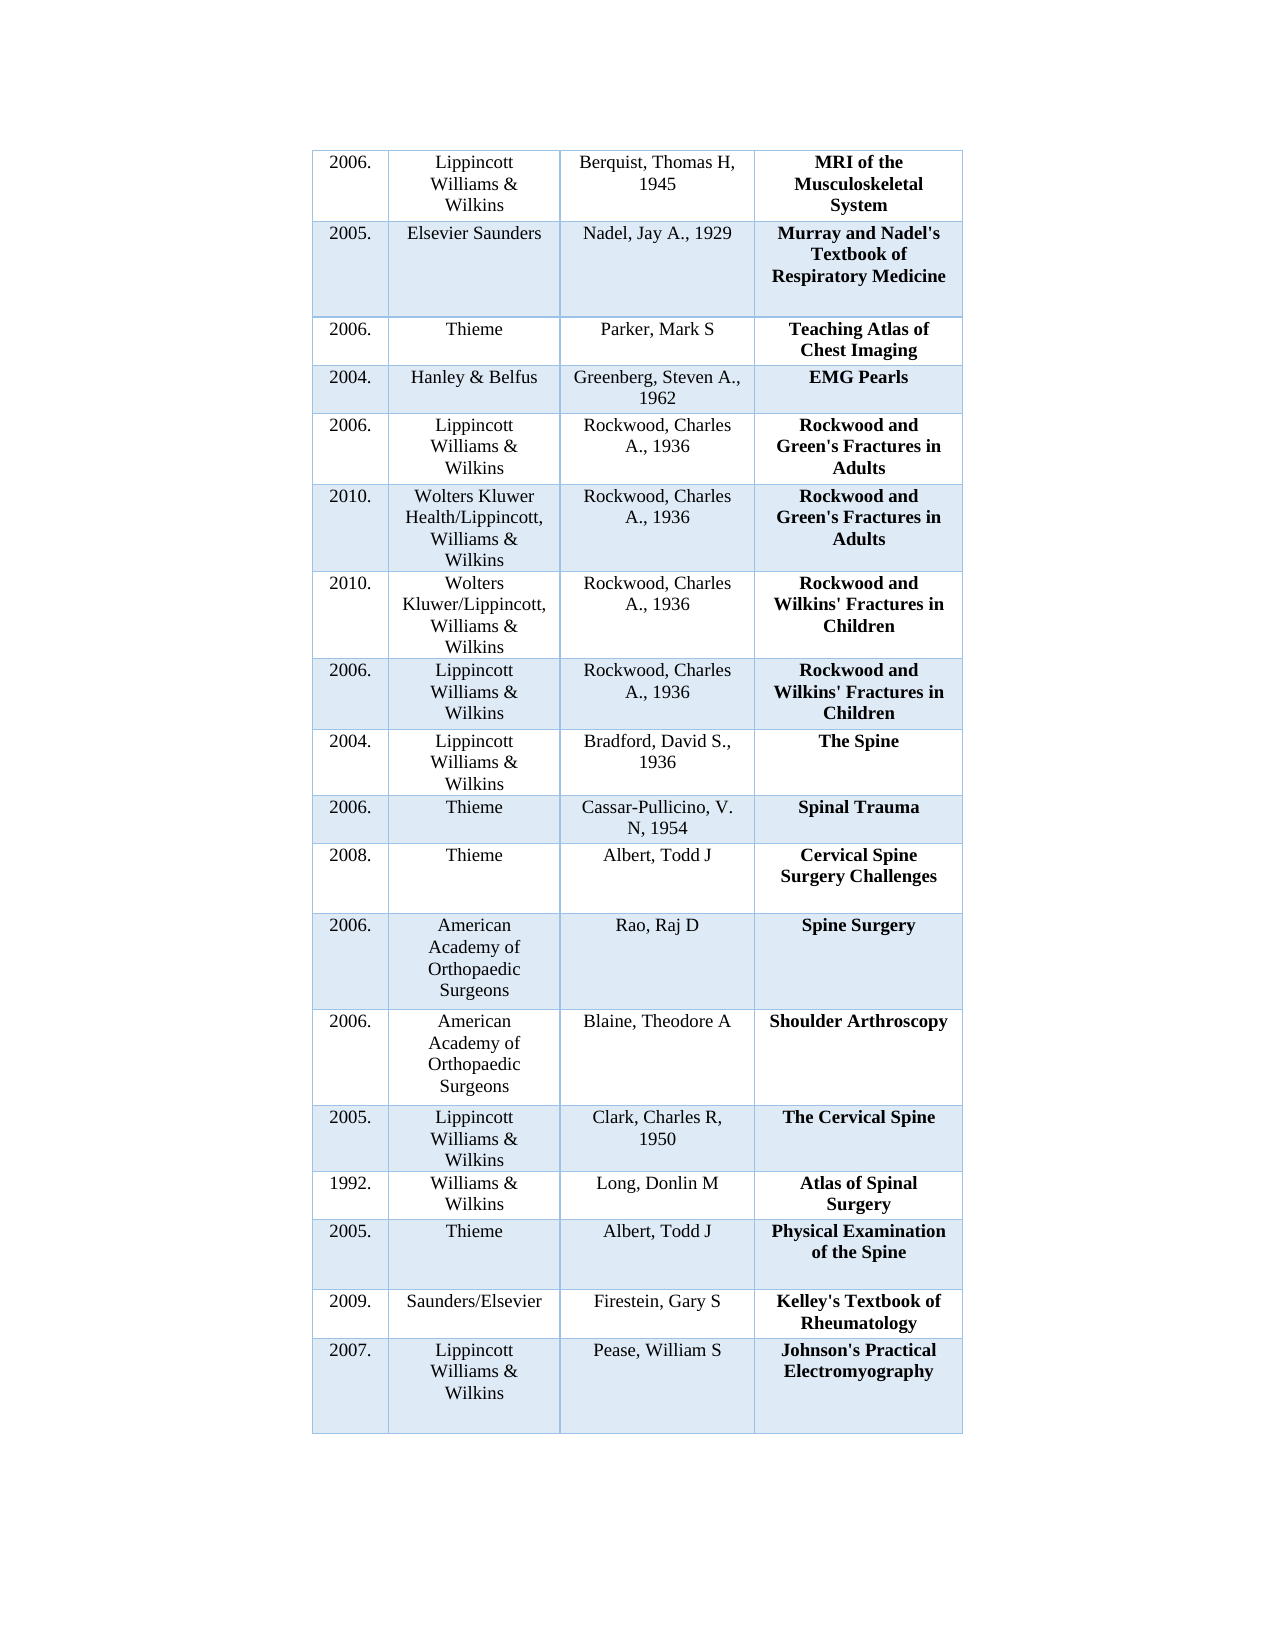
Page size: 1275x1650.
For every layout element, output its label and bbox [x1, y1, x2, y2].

table_cell [561, 485, 754, 571]
table_cell [561, 318, 754, 364]
table_cell [561, 366, 754, 413]
table_cell [561, 1339, 754, 1433]
table_cell [755, 485, 962, 571]
table_cell [755, 414, 962, 483]
table_cell [313, 1106, 388, 1171]
table_cell [755, 796, 962, 843]
table_cell [755, 1106, 962, 1171]
table_cell [561, 222, 754, 316]
table_cell [561, 1106, 754, 1171]
table_cell [313, 151, 388, 221]
table_cell [389, 318, 559, 364]
table_cell [313, 414, 388, 483]
table_cell [755, 914, 962, 1009]
table_cell [755, 1220, 962, 1289]
table_cell [313, 366, 388, 413]
table_cell [561, 1010, 754, 1105]
table_cell [561, 796, 754, 843]
table_cell [389, 1220, 559, 1289]
table_cell [561, 1172, 754, 1219]
table_cell [755, 844, 962, 913]
table_cell [755, 1339, 962, 1433]
table_cell [389, 222, 559, 316]
table_cell [561, 151, 754, 221]
table_cell [755, 151, 962, 221]
table_cell [313, 1339, 388, 1433]
table_cell [313, 659, 388, 729]
table_cell [389, 1290, 559, 1337]
table_cell [755, 572, 962, 658]
table_cell [313, 1172, 388, 1219]
table_cell [561, 730, 754, 794]
table_cell [313, 914, 388, 1009]
table_cell [561, 414, 754, 483]
table_cell [313, 222, 388, 316]
table_cell [561, 1290, 754, 1337]
table_cell [389, 1106, 559, 1171]
table_cell [755, 730, 962, 794]
table_cell [313, 318, 388, 364]
table_cell [313, 1220, 388, 1289]
table_cell [389, 914, 559, 1009]
table_cell [389, 1339, 559, 1433]
table_cell [313, 796, 388, 843]
table_cell [389, 151, 559, 221]
table_cell [313, 844, 388, 913]
table_cell [561, 914, 754, 1009]
table_cell [389, 730, 559, 794]
table_cell [389, 796, 559, 843]
table_cell [389, 414, 559, 483]
table_cell [313, 1010, 388, 1105]
table_cell [313, 1290, 388, 1337]
table_cell [313, 485, 388, 571]
table_cell [389, 366, 559, 413]
table_cell [313, 730, 388, 794]
table_cell [389, 1010, 559, 1105]
table_cell [755, 1010, 962, 1105]
table_cell [561, 659, 754, 729]
table_cell [755, 1290, 962, 1337]
table_cell [313, 572, 388, 658]
table_cell [755, 659, 962, 729]
table_cell [755, 318, 962, 364]
table_cell [389, 1172, 559, 1219]
table_cell [755, 222, 962, 316]
table_cell [389, 485, 559, 571]
table_cell [561, 572, 754, 658]
table_cell [561, 1220, 754, 1289]
table_cell [389, 844, 559, 913]
table_cell [755, 1172, 962, 1219]
table_cell [389, 572, 559, 658]
table_cell [755, 366, 962, 413]
table_cell [389, 659, 559, 729]
table_cell [561, 844, 754, 913]
